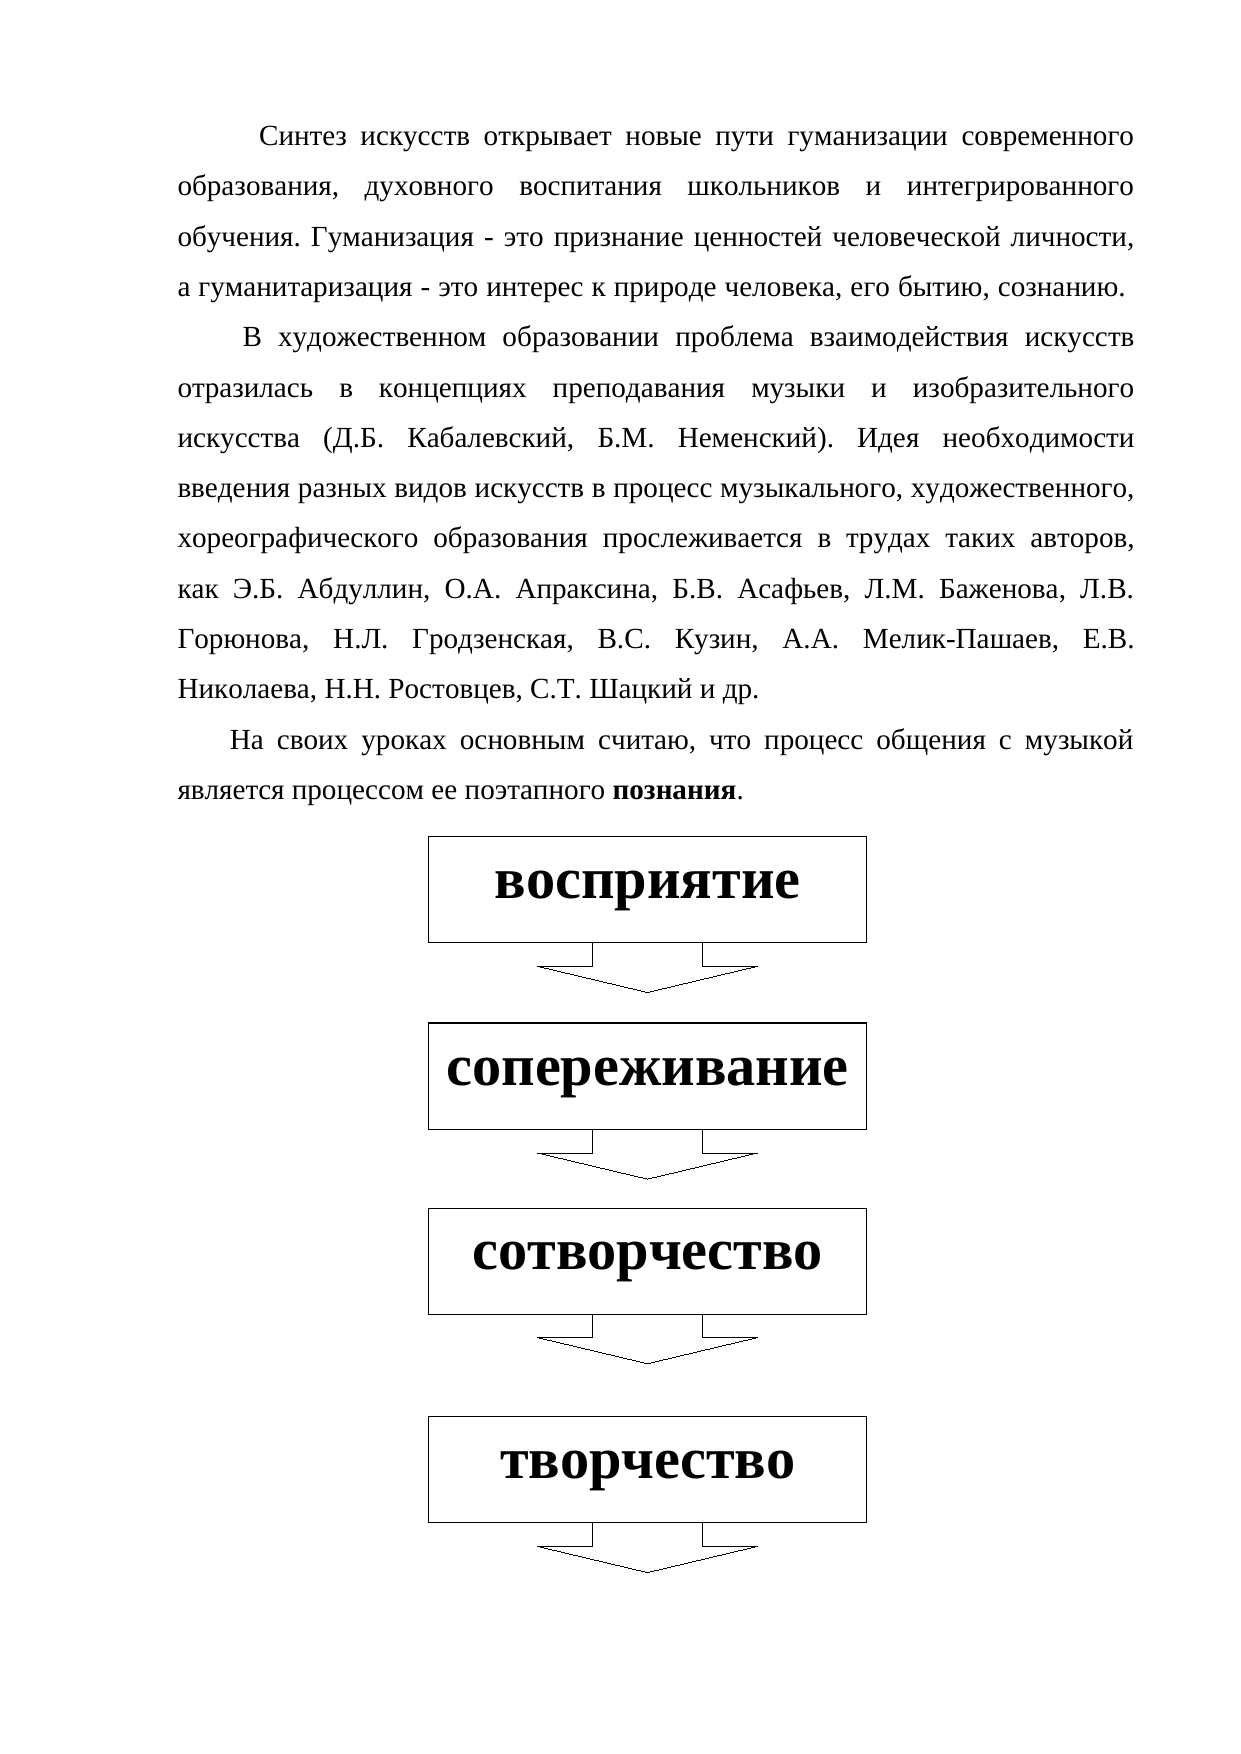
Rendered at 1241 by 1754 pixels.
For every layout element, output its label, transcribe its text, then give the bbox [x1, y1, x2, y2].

text Синтез искусств открывает новые пути гуманизации современного образования, духовного воспитания школьников и интегрированного обучения. Гуманизация - это признание ценностей человеческой личности, а гуманитаризация - это интерес к природе человека, его бытию, сознанию. В художественном образовании проблема взаимодействия искусств отразилась в концепциях преподавания музыки и изобразительного искусства (Д.Б. Кабалевский, Б.М. Неменский). Идея необходимости введения разных видов искусств в процесс музыкального, художественного, хореографического образования прослеживается в трудах таких авторов, как Э.Б. Абдуллин, О.А. Апраксина, Б.В. Асафьев, Л.М. Баженова, Л.В. Горюнова, Н.Л. Гродзенская, B.C. Кузин, А.А. Мелик-Пашаев, Е.В. Николаева, Н.Н. Ростовцев, С.Т. Шацкий и др. [177, 118, 1135, 705]
text На своих уроках основным считаю, что процесс общения с музыкой является процессом ее поэтапного познания. [177, 722, 1135, 806]
